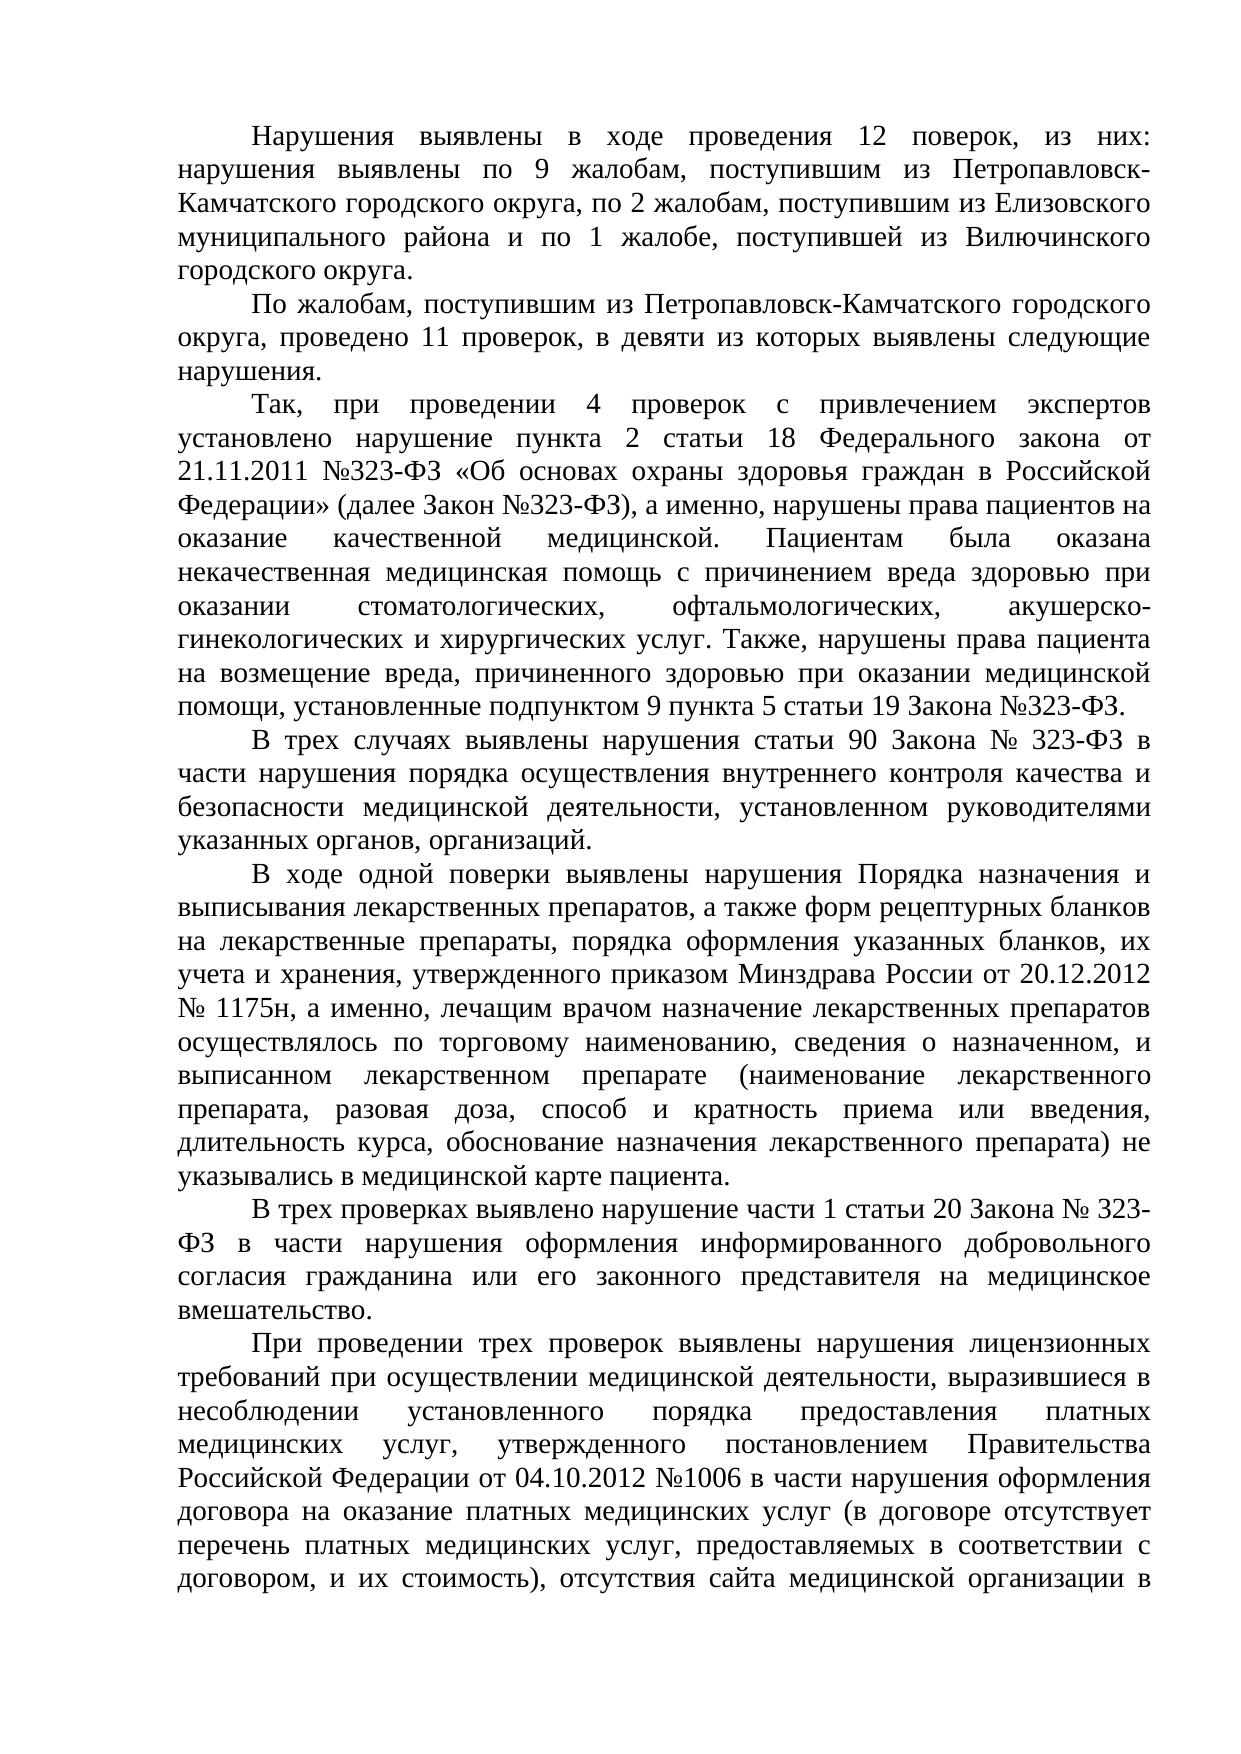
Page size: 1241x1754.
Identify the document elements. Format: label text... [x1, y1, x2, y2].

text В ходе одной поверки выявлены нарушения Порядка назначения и выписывания лекарственных препаратов, а также форм рецептурных бланков на лекарственные препараты, порядка оформления указанных бланков, их учета и хранения, утвержденного приказом Минздрава России от 20.12.2012 № 1175н, а именно, лечащим врачом назначение лекарственных препаратов осуществлялось по торговому наименованию, сведения о назначенном, и выписанном лекарственном препарате (наименование лекарственного препарата, разовая доза, способ и кратность приема или введения, длительность курса, обоснование назначения лекарственного препарата) не указывались в медицинской карте пациента. [177, 856, 1152, 1191]
text По жалобам, поступившим из Петропавловск-Камчатского городского округа, проведено 11 проверок, в девяти из которых выявлены следующие нарушения. [177, 286, 1152, 386]
text Нарушения выявлены в ходе проведения 12 поверок, из них: нарушения выявлены по 9 жалобам, поступившим из Петропавловск-Камчатского городского округа, по 2 жалобам, поступившим из Елизовского муниципального района и по 1 жалобе, поступившей из Вилючинского городского округа. [177, 118, 1152, 286]
text В трех проверках выявлено нарушение части 1 статьи 20 Закона № 323-ФЗ в части нарушения оформления информированного добровольного согласия гражданина или его законного представителя на медицинское вмешательство. [177, 1191, 1152, 1326]
text Так, при проведении 4 проверок с привлечением экспертов установлено нарушение пункта 2 статьи 18 Федерального закона от 21.11.2011 №323-ФЗ «Об основах охраны здоровья граждан в Российской Федерации» (далее Закон №323-ФЗ), а именно, нарушены права пациентов на оказание качественной медицинской. Пациентам была оказана некачественная медицинская помощь с причинением вреда здоровью при оказании стоматологических, офтальмологических, акушерско-гинекологических и хирургических услуг. Также, нарушены права пациента на возмещение вреда, причиненного здоровью при оказании медицинской помощи, установленные подпунктом 9 пункта 5 статьи 19 Закона №323-ФЗ. [177, 386, 1152, 722]
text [177, 1326, 1152, 1594]
text В трех случаях выявлены нарушения статьи 90 Закона № 323-ФЗ в части нарушения порядка осуществления внутреннего контроля качества и безопасности медицинской деятельности, установленном руководителями указанных органов, организаций. [177, 722, 1152, 856]
